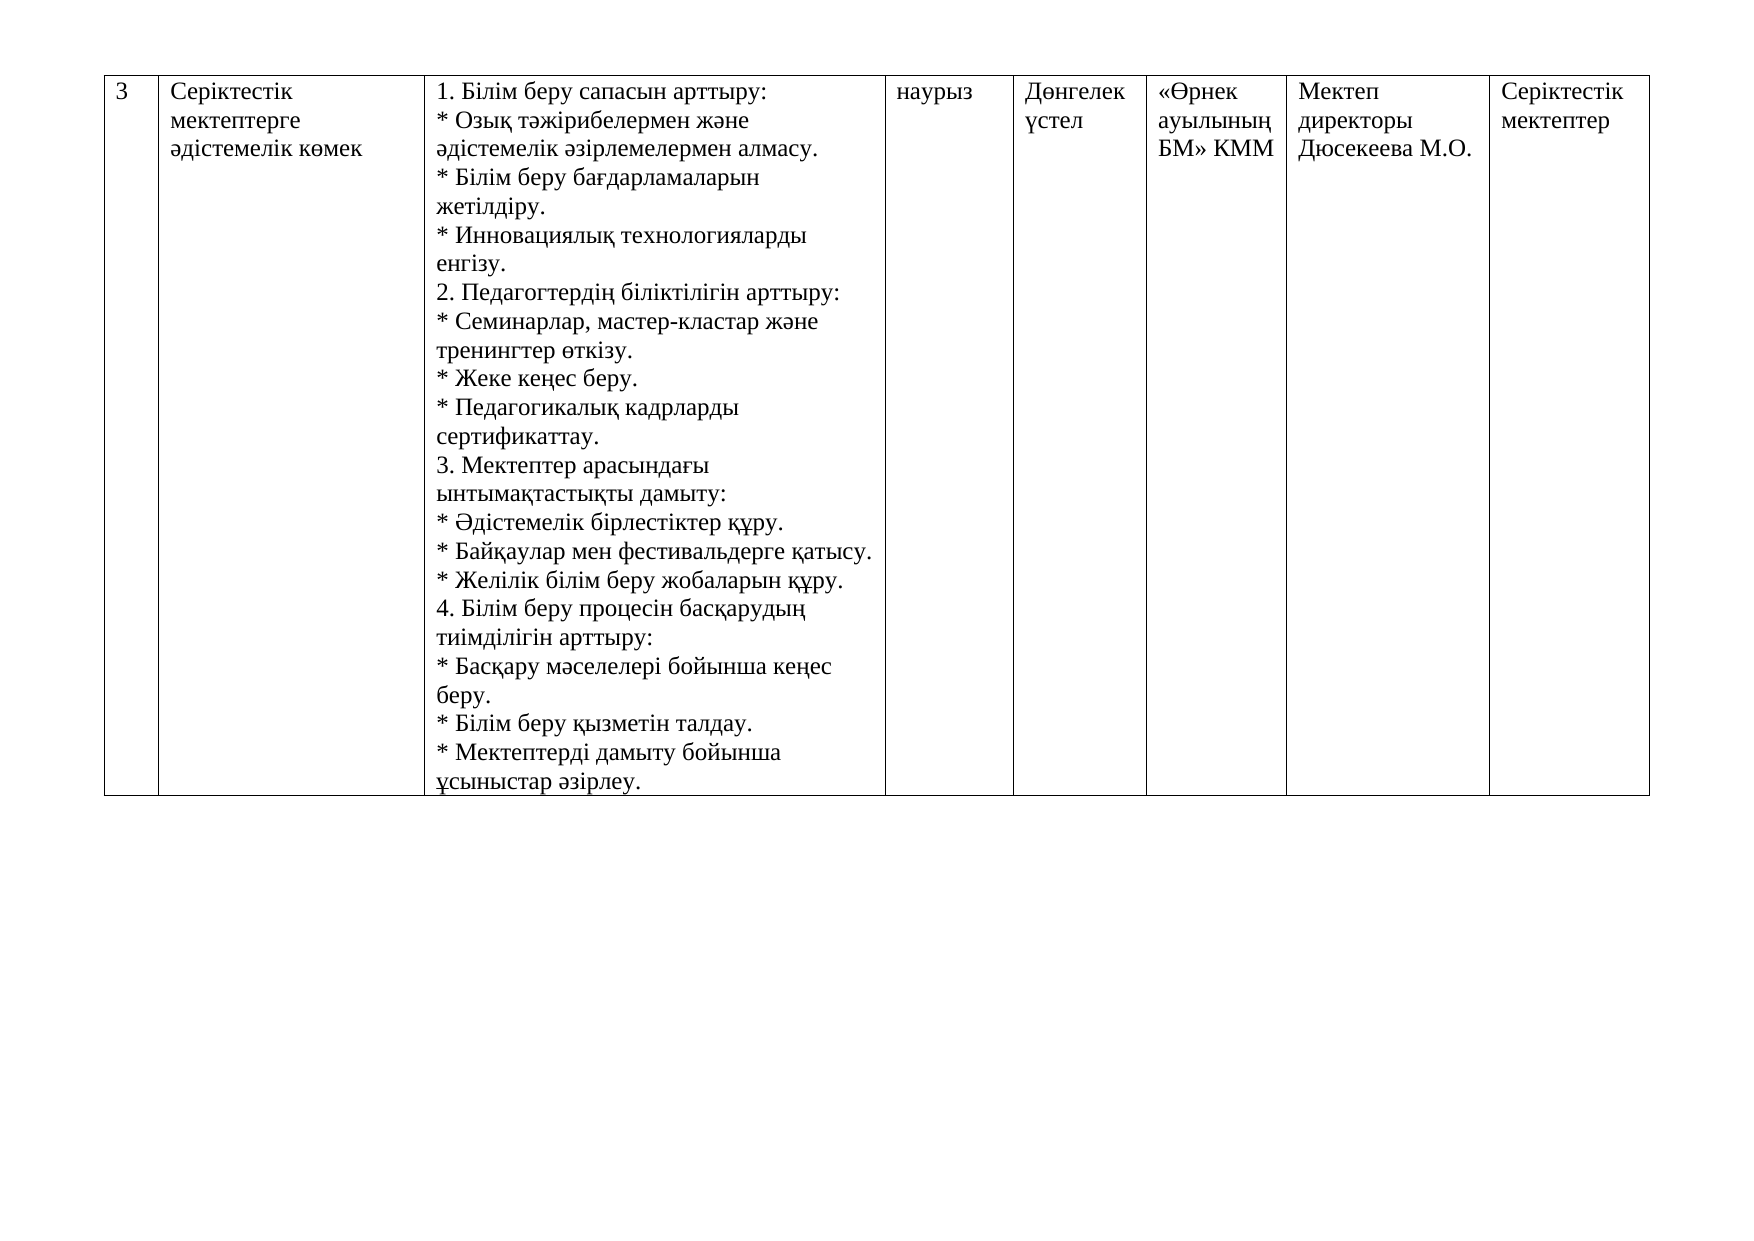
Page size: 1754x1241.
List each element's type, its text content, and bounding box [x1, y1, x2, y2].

table_cell Мектеп директоры Дюсекеева М.О. [1287, 76, 1489, 795]
table_cell «Өрнек ауылының БМ» КММ [1147, 76, 1286, 795]
table_cell Серіктестік мектептер [1490, 76, 1649, 795]
table_cell Дөнгелек үстел [1014, 76, 1146, 795]
table_cell 3 [105, 76, 158, 795]
table_cell 1. Білім беру сапасын арттыру: * Озық тәжірибелермен және әдістемелік әзірлемелермен алмасу. * Білім беру бағдарламаларын жетілдіру. * Инновациялық технологияларды енгізу. 2. Педагогтердің біліктілігін арттыру: * Семинарлар, мастер-кластар және тренингтер өткізу. * Жеке кеңес беру. * Педагогикалық кадрларды сертификаттау. 3. Мектептер арасындағы ынтымақтастықты дамыту: * Әдістемелік бірлестіктер құру. * Байқаулар мен фестивальдерге қатысу. * Желілік білім беру жобаларын құру. 4. Білім беру процесін басқарудың тиімділігін арттыру: * Басқару мәселелері бойынша кеңес беру. * Білім беру қызметін талдау. * Мектептерді дамыту бойынша ұсыныстар әзірлеу. [425, 76, 885, 795]
table_cell Серіктестік мектептерге әдістемелік көмек [159, 76, 424, 795]
table_cell наурыз [886, 76, 1013, 795]
